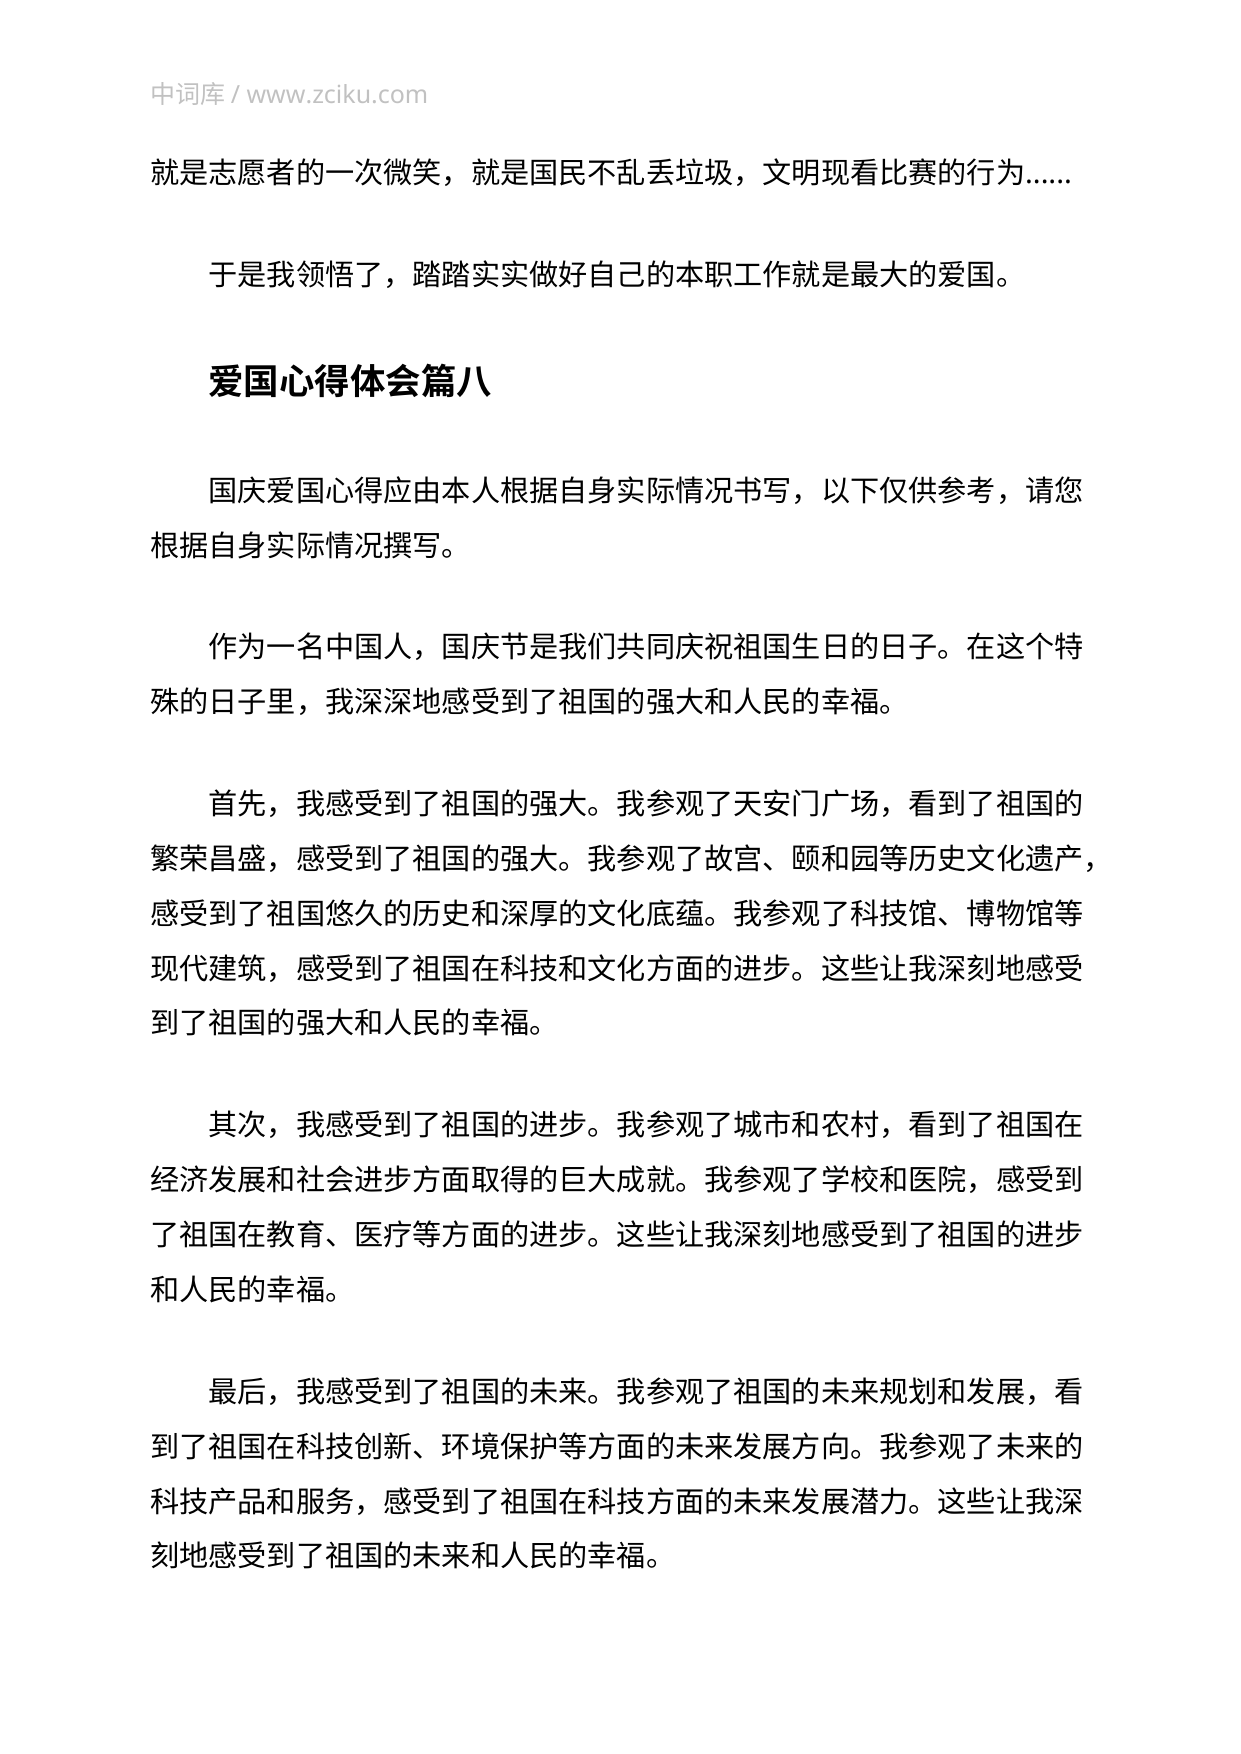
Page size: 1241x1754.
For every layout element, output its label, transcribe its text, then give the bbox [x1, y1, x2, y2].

text 首先，我感受到了祖国的强大。我参观了天安门广场，看到了祖国的繁荣昌盛，感受到了祖国的强大。我参观了故宫、颐和园等历史文化遗产，感受到了祖国悠久的历史和深厚的文化底蕴。我参观了科技馆、博物馆等现代建筑，感受到了祖国在科技和文化方面的进步。这些让我深刻地感受到了祖国的强大和人民的幸福。 [150, 781, 1090, 1042]
text 其次，我感受到了祖国的进步。我参观了城市和农村，看到了祖国在经济发展和社会进步方面取得的巨大成就。我参观了学校和医院，感受到了祖国在教育、医疗等方面的进步。这些让我深刻地感受到了祖国的进步和人民的幸福。 [150, 1102, 1090, 1309]
text 于是我领悟了，踏踏实实做好自己的本职工作就是最大的爱国。 [150, 252, 1090, 294]
text 最后，我感受到了祖国的未来。我参观了祖国的未来规划和发展，看到了祖国在科技创新、环境保护等方面的未来发展方向。我参观了未来的科技产品和服务，感受到了祖国在科技方面的未来发展潜力。这些让我深刻地感受到了祖国的未来和人民的幸福。 [150, 1368, 1090, 1575]
text 作为一名中国人，国庆节是我们共同庆祝祖国生日的日子。在这个特殊的日子里，我深深地感受到了祖国的强大和人民的幸福。 [150, 624, 1090, 721]
text 国庆爱国心得应由本人根据自身实际情况书写，以下仅供参考，请您根据自身实际情况撰写。 [150, 467, 1090, 564]
text 爱国心得体会篇八 [150, 354, 1090, 405]
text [150, 150, 1090, 192]
